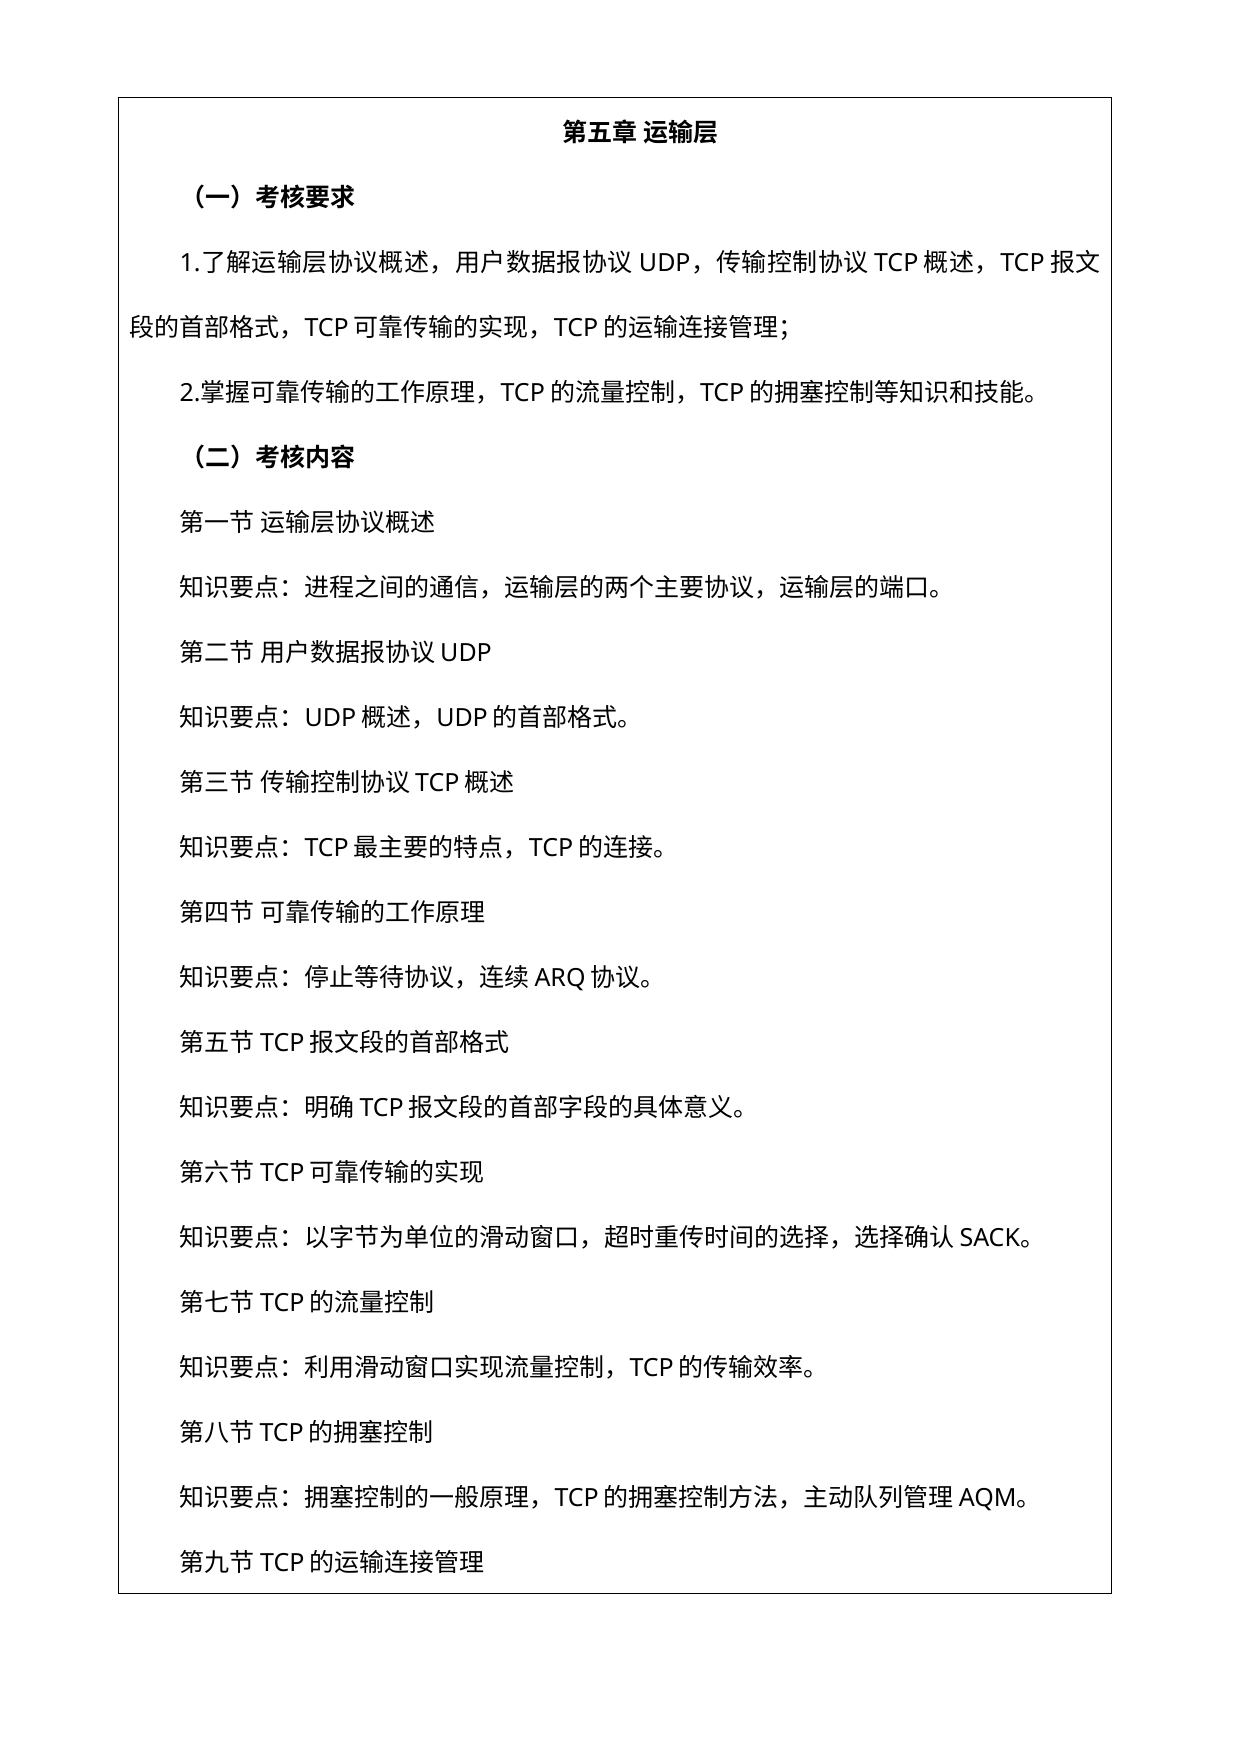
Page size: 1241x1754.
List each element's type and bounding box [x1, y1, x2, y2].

table_header [119, 98, 1111, 1593]
